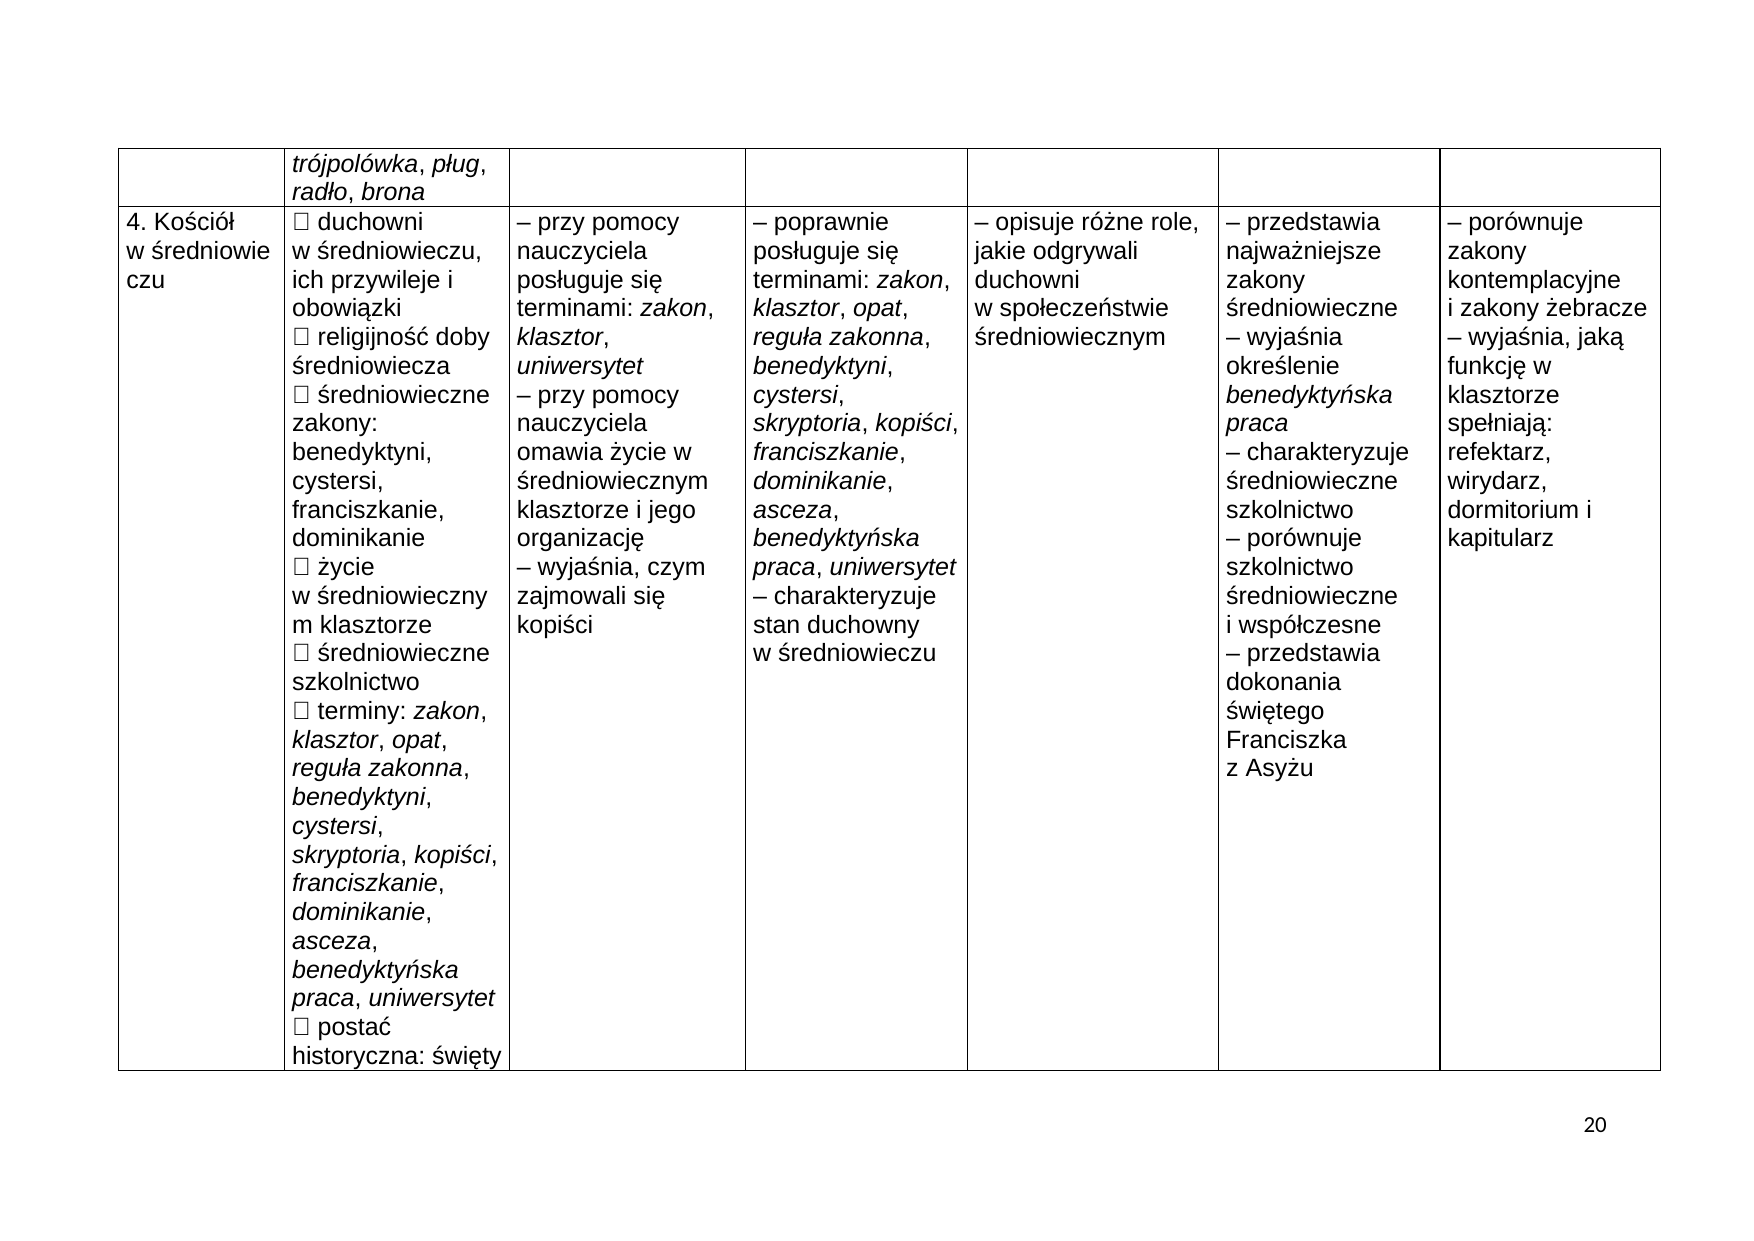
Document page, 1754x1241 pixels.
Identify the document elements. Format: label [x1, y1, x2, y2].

table_cell [968, 207, 1218, 1070]
table_cell [119, 149, 284, 206]
table_cell [1219, 207, 1439, 1070]
table_cell [968, 149, 1218, 206]
table_cell [746, 149, 967, 206]
table_cell [285, 207, 509, 1070]
table_cell [1441, 149, 1660, 206]
table_cell [285, 149, 509, 206]
table_cell [510, 207, 745, 1070]
table_cell [119, 207, 284, 1070]
table_cell [1219, 149, 1439, 206]
table_cell [746, 207, 967, 1070]
table_cell [510, 149, 745, 206]
table_cell [1441, 207, 1660, 1070]
